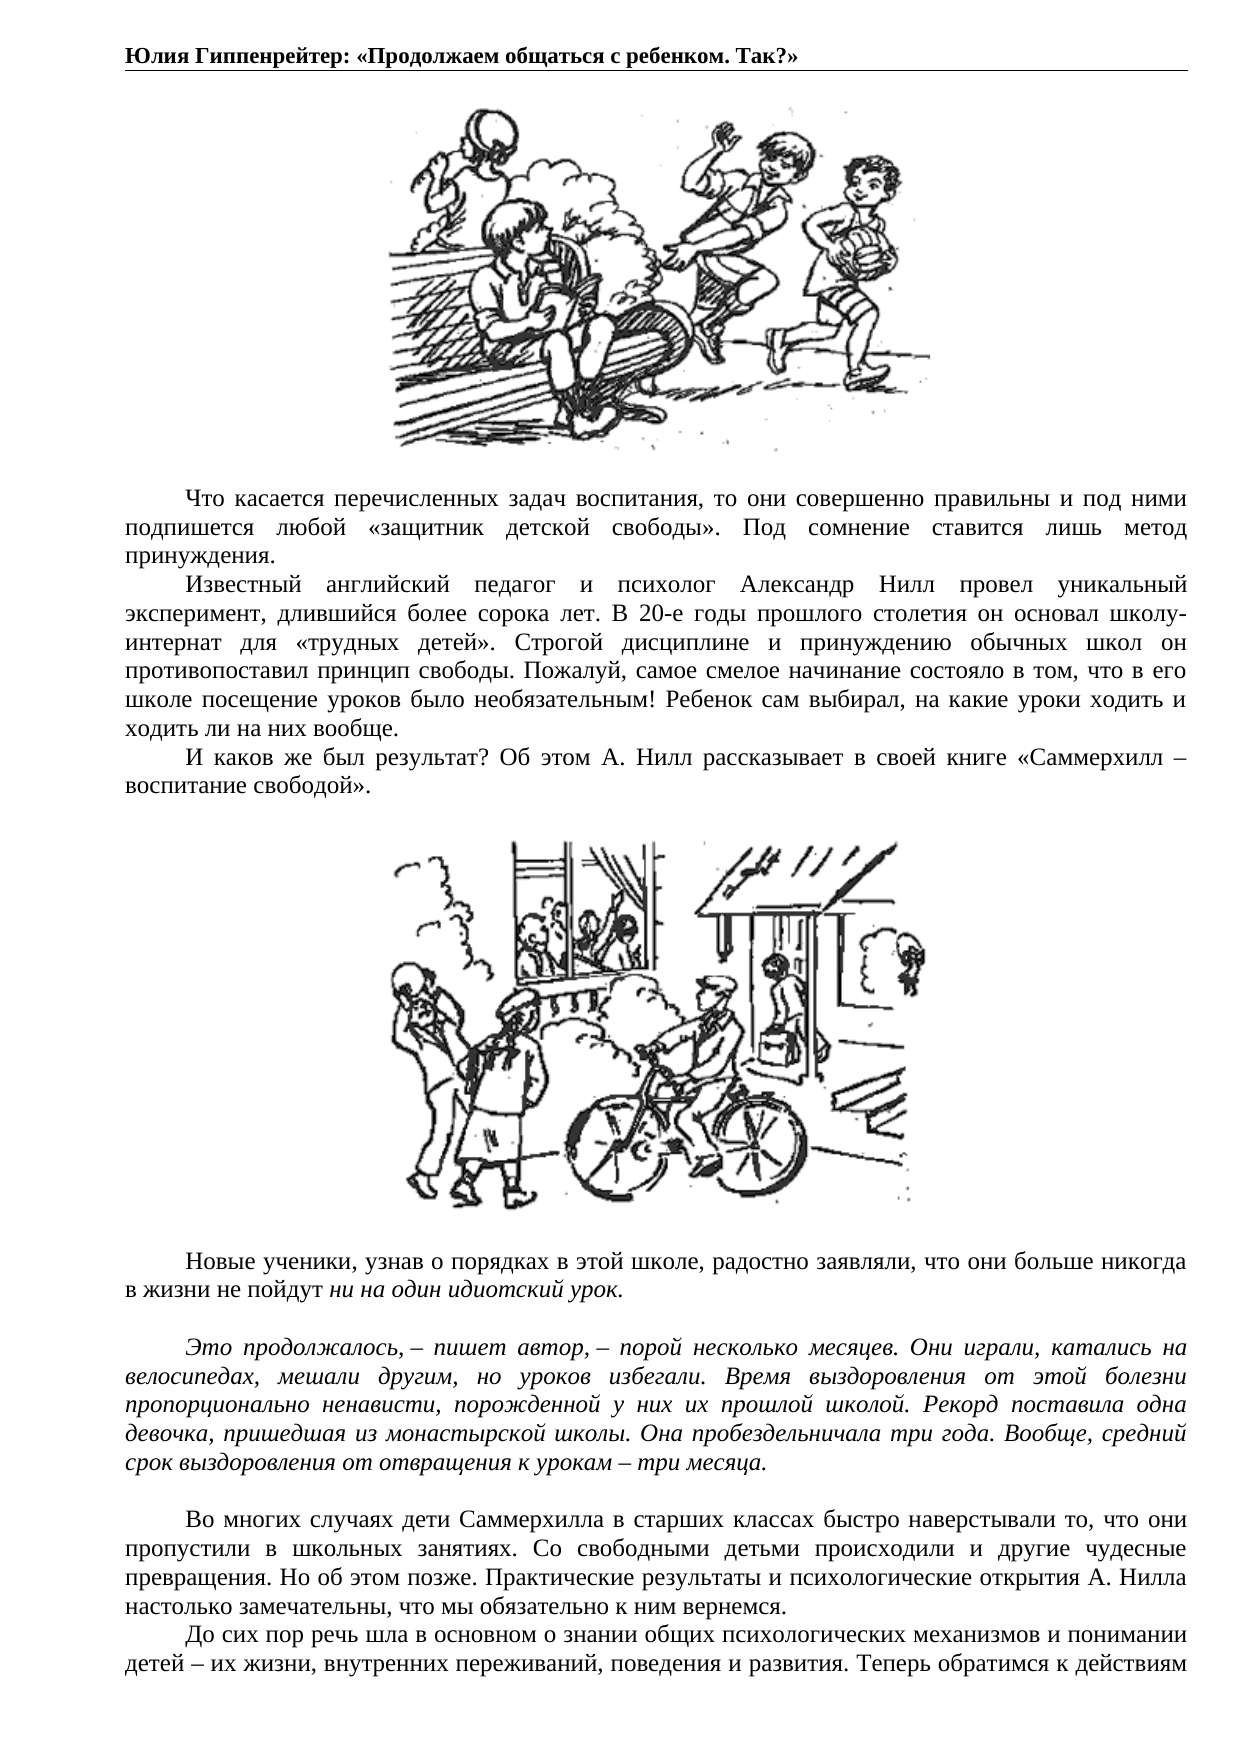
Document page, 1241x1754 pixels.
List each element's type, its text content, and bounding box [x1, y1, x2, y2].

picture [383, 827, 930, 1217]
picture [383, 104, 930, 455]
text Новые ученики, узнав о порядках в этой школе, радостно заявляли, что они больше никогда в жизни не пойдут ни на один идиотский урок. [125, 1246, 1188, 1303]
text Что касается перечисленных задач воспитания, то они совершенно правильны и под ними подпишется любой «защитник детской свободы». Под сомнение ставится лишь метод принуждения. [125, 483, 1188, 569]
text Во многих случаях дети Саммерхилла в старших классах быстро наверстывали то, что они пропустили в школьных занятиях. Со свободными детьми происходили и другие чудесные превращения. Но об этом позже. Практические результаты и психологические открытия А. Нилла настолько замечательны, что мы обязательно к ним вернемся. [125, 1504, 1188, 1619]
text Это продолжалось, – пишет автор, – порой несколько месяцев. Они играли, катались на велосипедах, мешали другим, но уроков избегали. Время выздоровления от этой болезни пропорционально ненависти, порожденной у них их прошлой школой. Рекорд поставила одна девочка, пришедшая из монастырской школы. Она пробездельничала три года. Вообще, средний срок выздоровления от отвращения к урокам – три месяца. [125, 1332, 1188, 1476]
text И каков же был результат? Об этом А. Нилл рассказывает в своей книге «Саммерхилл – воспитание свободой». [125, 742, 1188, 799]
text Известный английский педагог и психолог Александр Нилл провел уникальный эксперимент, длившийся более сорока лет. В 20-е годы прошлого столетия он основал школу-интернат для «трудных детей». Строгой дисциплине и принуждению обычных школ он противопоставил принцип свободы. Пожалуй, самое смелое начинание состояло в том, что в его школе посещение уроков было необязательным! Ребенок сам выбирал, на какие уроки ходить и ходить ли на них вообще. [125, 569, 1188, 742]
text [125, 1619, 1188, 1677]
